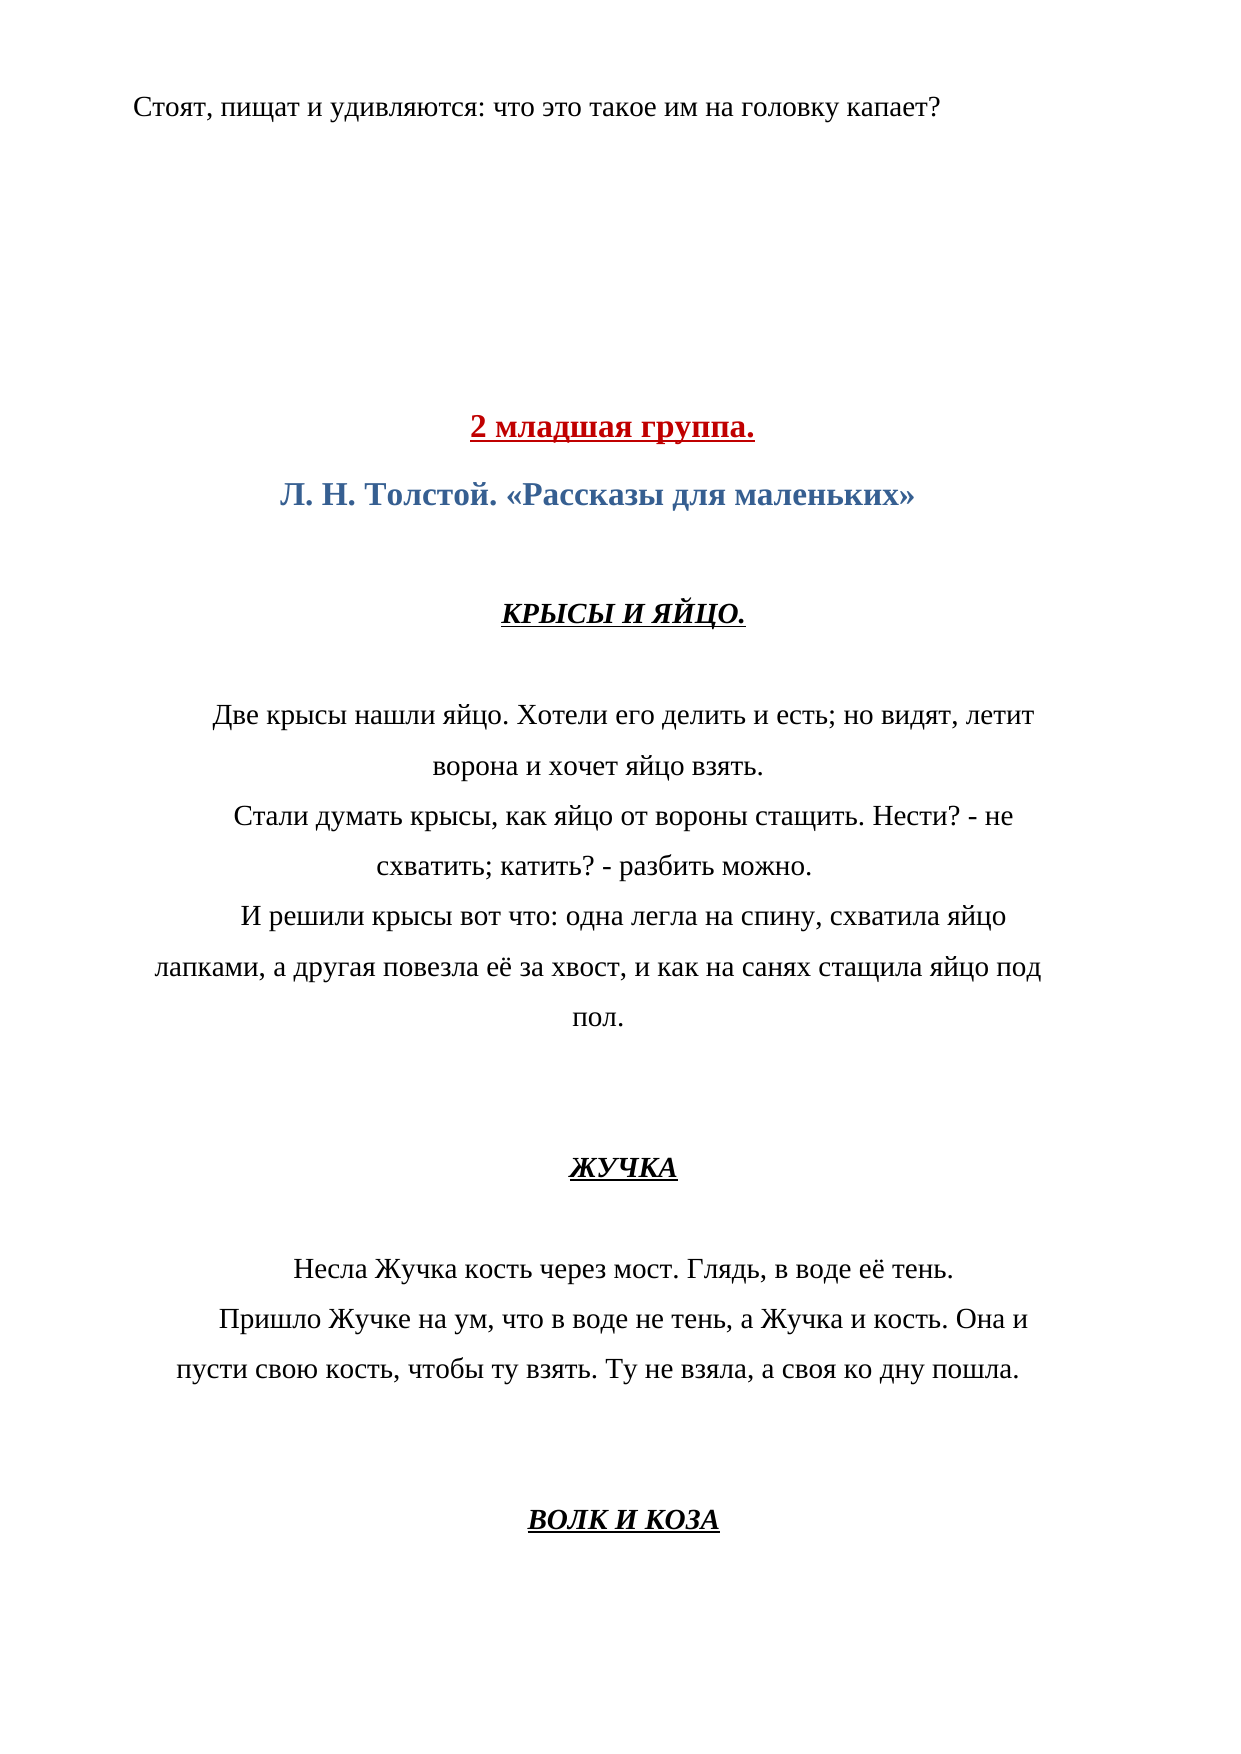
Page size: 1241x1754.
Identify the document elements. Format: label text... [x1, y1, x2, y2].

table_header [133, 89, 1017, 445]
text Л. Н. Толстой. «Рассказы для маленьких» [133, 474, 1063, 512]
text КРЫСЫ И ЯЙЦО. [133, 542, 1063, 630]
text Несла Жучка кость через мост. Глядь, в воде её тень. Пришло Жучке на ум, что в воде не тень, а Жучка и кость. Она и пусти свою кость, чтобы ту взять. Ту не взяла, а своя ко дну пошла. ВОЛК И КОЗА [133, 1200, 1063, 1536]
text Две крысы нашли яйцо. Хотели его делить и есть; но видят, летит ворона и хочет яйцо взять. Стали думать крысы, как яйцо от вороны стащить. Нести? - не схватить; катить? - разбить можно. И решили крысы вот что: одна легла на спину, схватила яйцо лапками, а другая повезла её за хвост, и как на санях стащила яйцо под пол. ЖУЧКА [133, 647, 1063, 1184]
